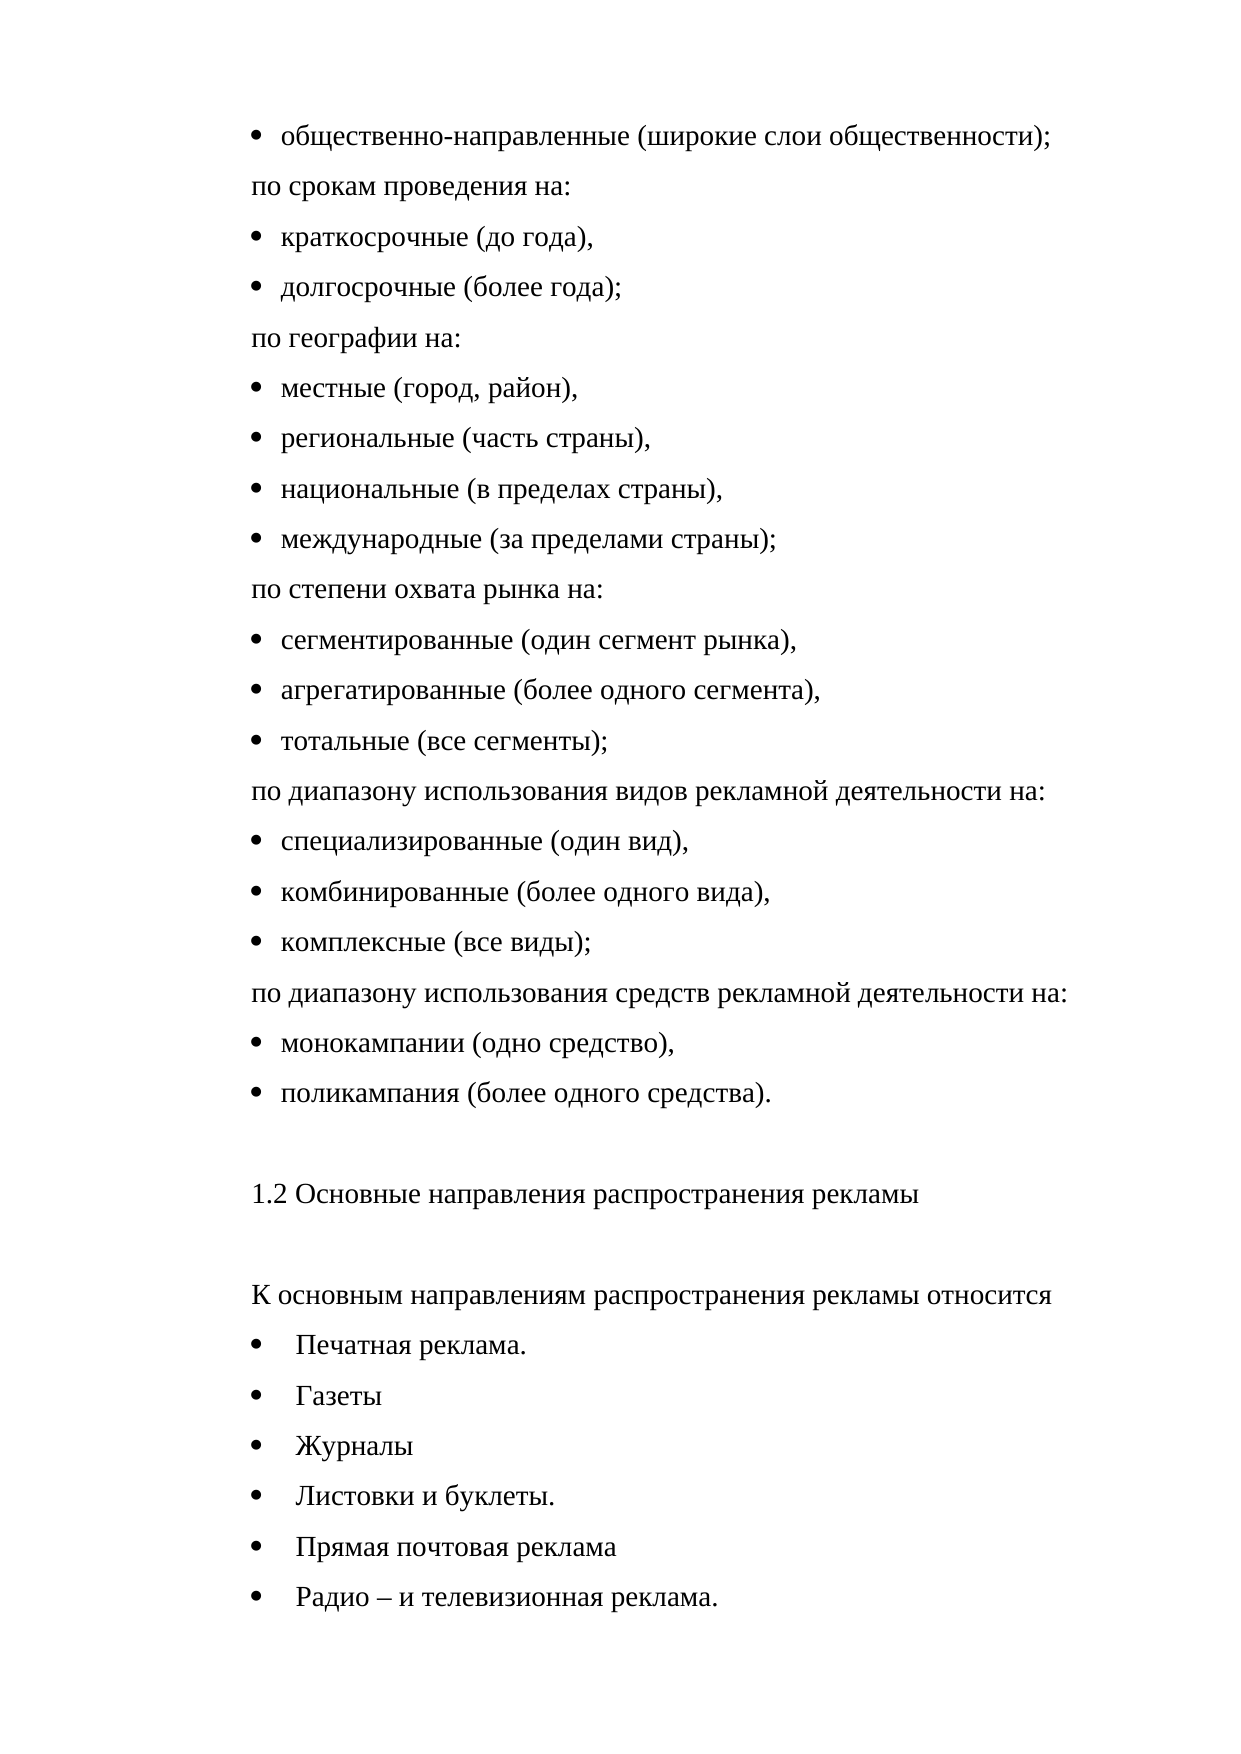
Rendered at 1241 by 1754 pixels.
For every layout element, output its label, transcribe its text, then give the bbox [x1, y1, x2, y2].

subtitle 1.2 Основные направления распространения рекламы [177, 1176, 1152, 1210]
text по срокам проведения на: [177, 168, 1152, 202]
list монокампании (одно средство), [177, 1025, 1152, 1059]
text по степени охвата рынка на: [177, 572, 1152, 605]
list Журналы [177, 1428, 1152, 1462]
list комбинированные (более одного вида), [177, 874, 1152, 908]
list Листовки и буклеты. [177, 1478, 1152, 1512]
list региональные (часть страны), [177, 420, 1152, 454]
list Печатная реклама. [177, 1327, 1152, 1361]
list национальные (в пределах страны), [177, 471, 1152, 504]
text К основным направлениям распространения рекламы относится [177, 1277, 1152, 1310]
list местные (город, район), [177, 370, 1152, 404]
list краткосрочные (до года), [177, 219, 1152, 252]
list общественно-направленные (широкие слои общественности); [177, 118, 1152, 152]
list тотальные (все сегменты); [177, 723, 1152, 756]
list Радио – и телевизионная реклама. [177, 1579, 1152, 1613]
list Газеты [177, 1378, 1152, 1411]
list сегментированные (один сегмент рынка), [177, 622, 1152, 656]
text по географии на: [177, 320, 1152, 353]
list долгосрочные (более года); [177, 269, 1152, 303]
list агрегатированные (более одного сегмента), [177, 672, 1152, 706]
text по диапазону использования видов рекламной деятельности на: [177, 773, 1152, 807]
text по диапазону использования средств рекламной деятельности на: [177, 975, 1152, 1008]
list специализированные (один вид), [177, 823, 1152, 857]
list поликампания (более одного средства). [177, 1076, 1152, 1109]
list Прямая почтовая реклама [177, 1529, 1152, 1562]
list международные (за пределами страны); [177, 521, 1152, 555]
list комплексные (все виды); [177, 924, 1152, 958]
